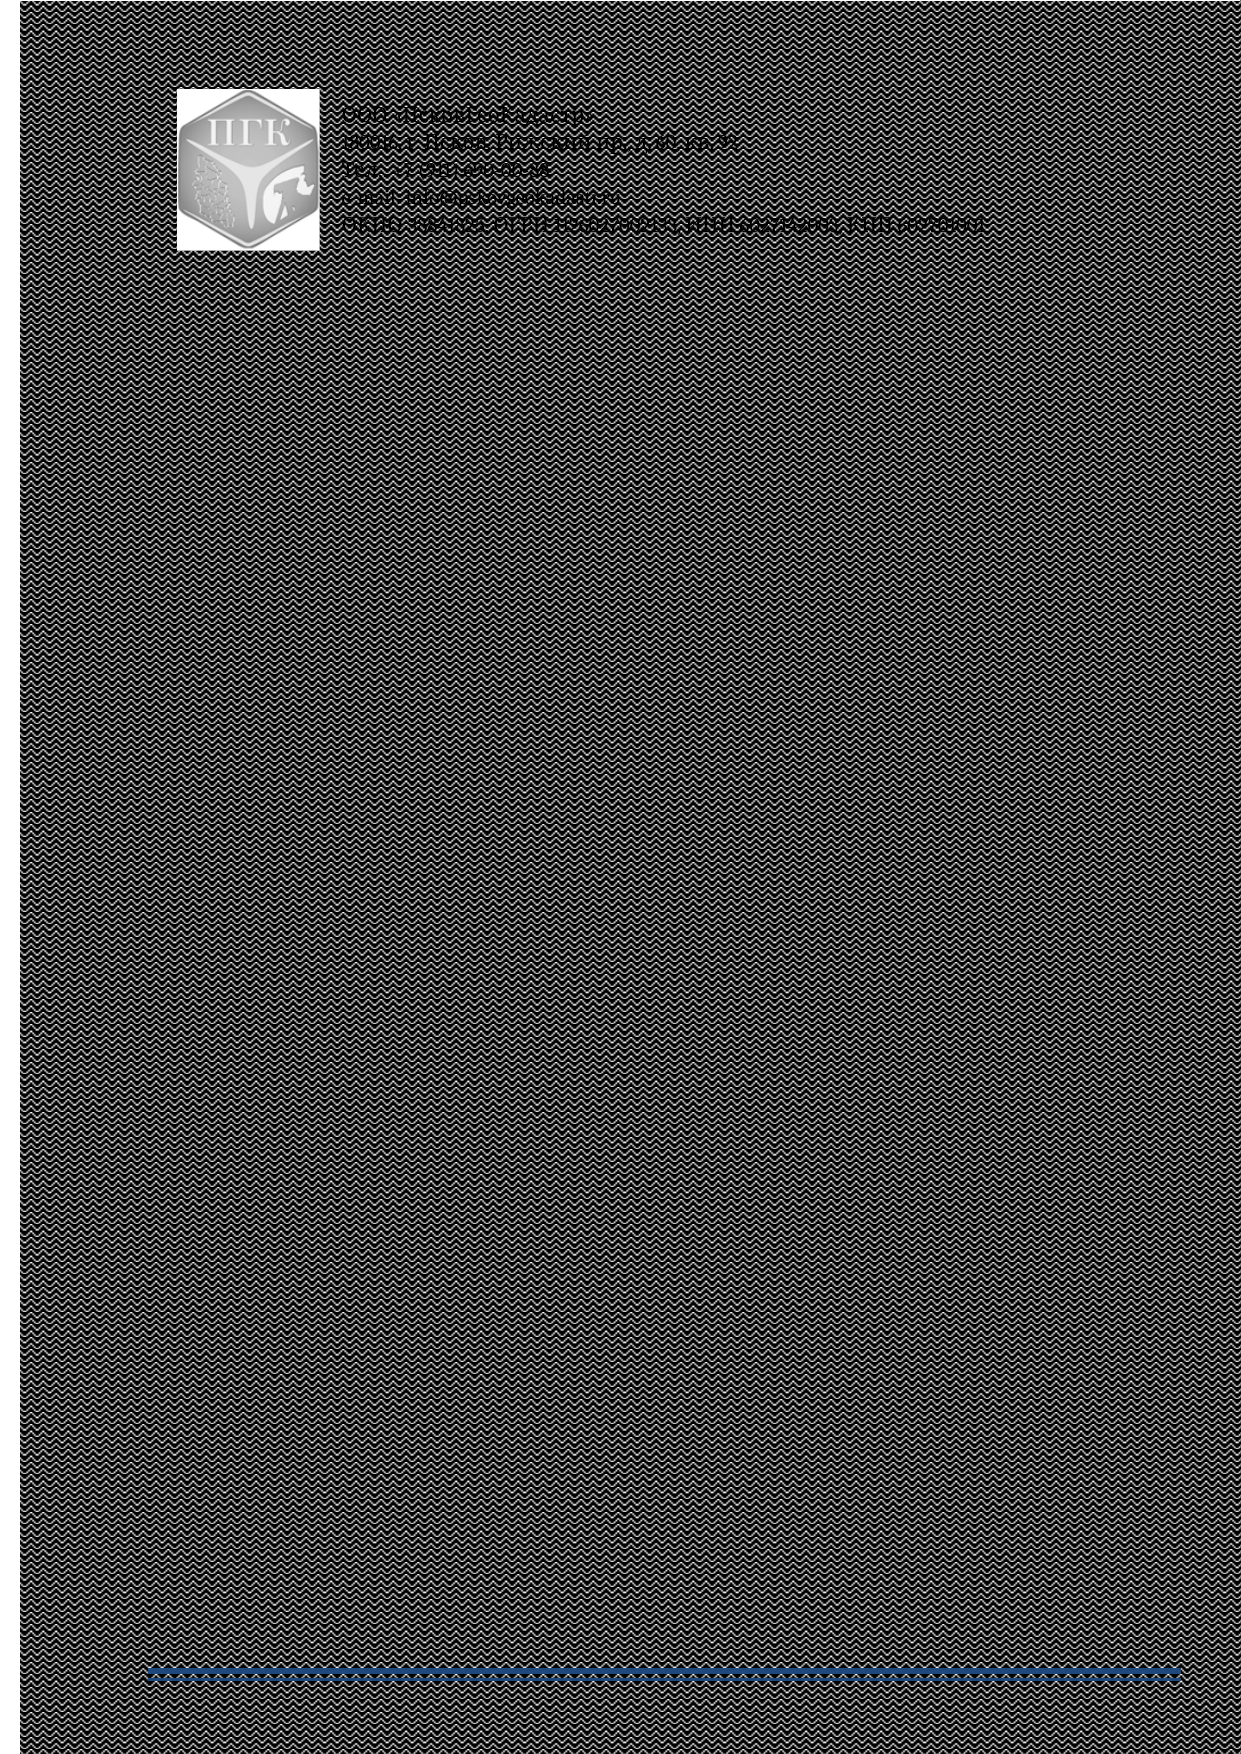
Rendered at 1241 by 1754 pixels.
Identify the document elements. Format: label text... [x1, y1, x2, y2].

picture [20, 1, 1241, 1754]
table_header ООО «ПсковГеоКадастр» 180016, г. Псков, Рижский пр., д. 60, кв. 92 Тел.: +7 (911) 690-00-88 e-mail: info@pskovgeokadastr.ru ОКПО 38841825, ОГРН 1126027002133, ИНН 6027142003, КПП 602701001 [327, 89, 1128, 251]
table_header [136, 89, 327, 251]
